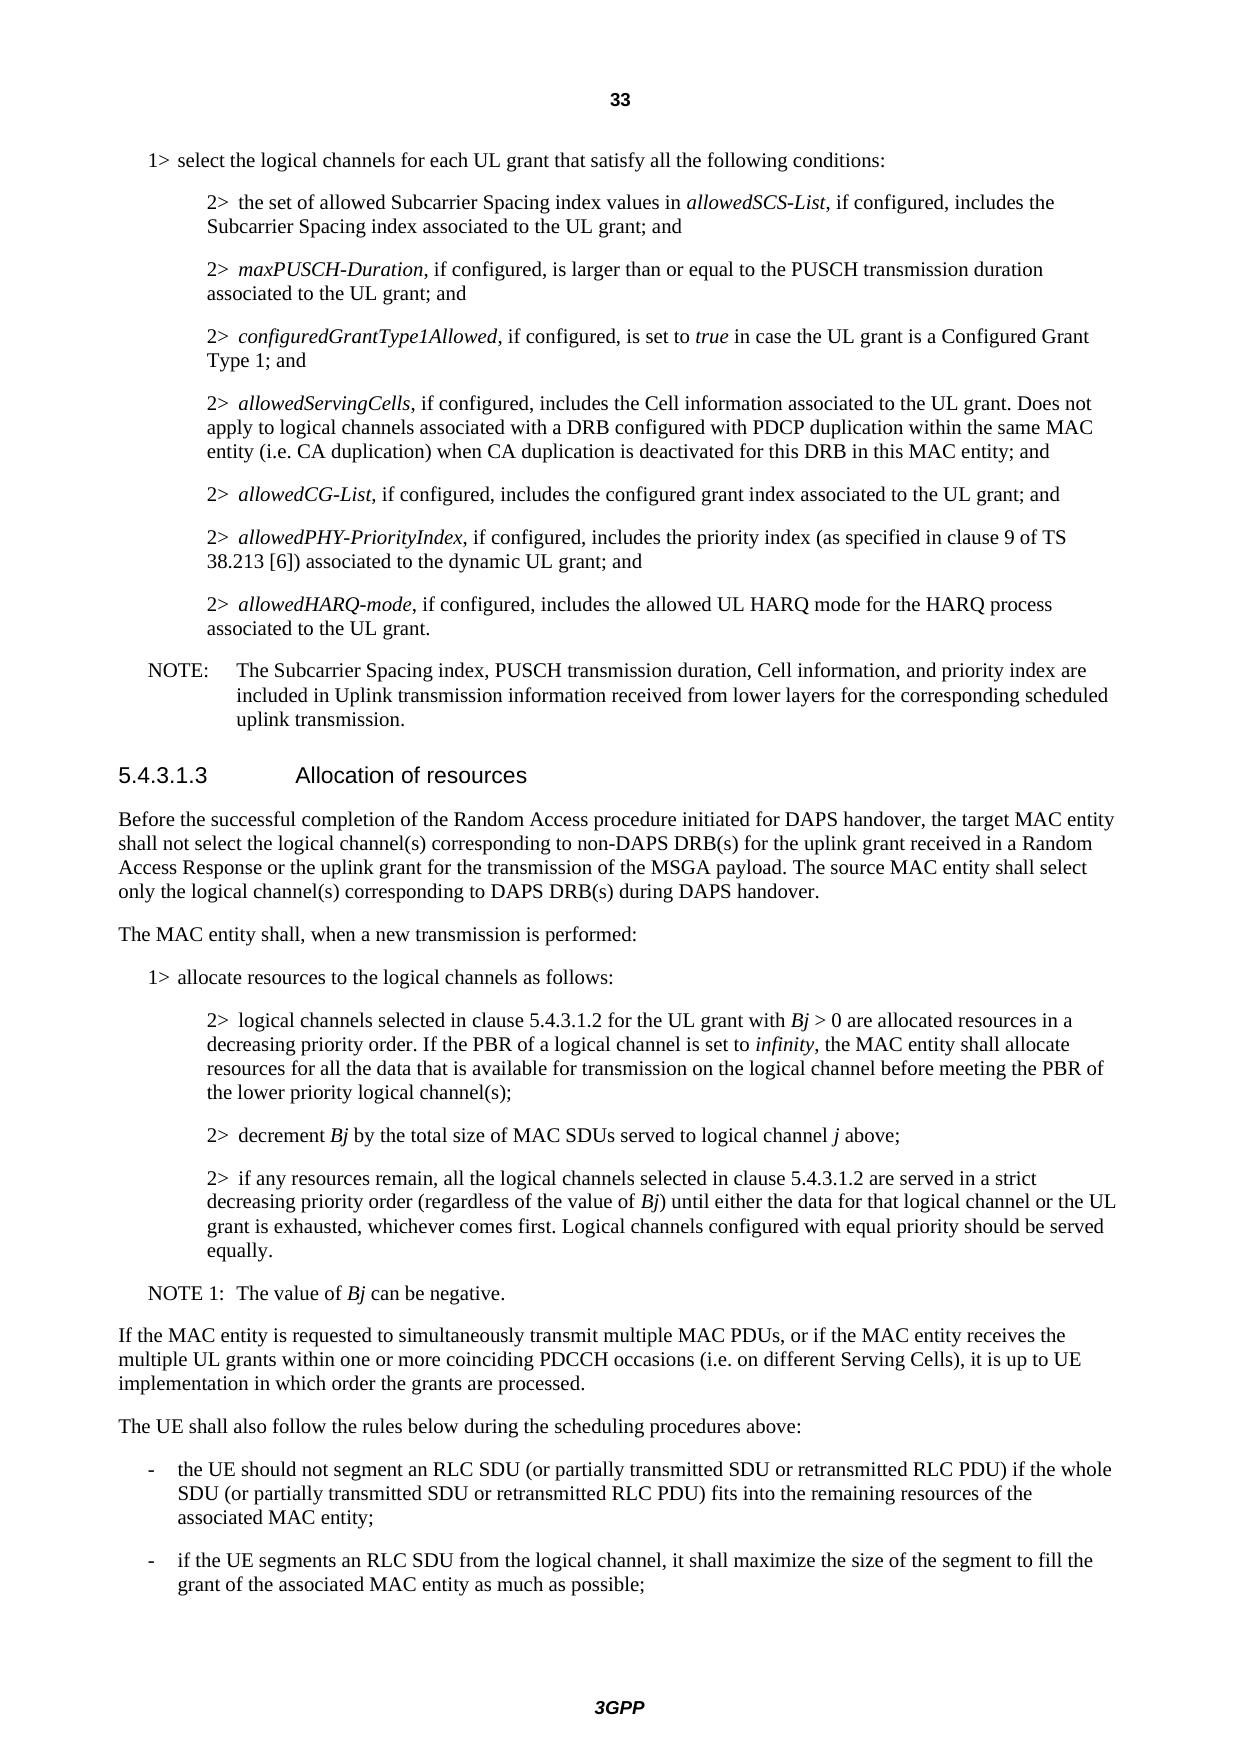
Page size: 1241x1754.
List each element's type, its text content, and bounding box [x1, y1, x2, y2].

text If the MAC entity is requested to simultaneously transmit multiple MAC PDUs, or if the MAC entity receives the multiple UL grants within one or more coinciding PDCCH occasions (i.e. on different Serving Cells), it is up to UE implementation in which order the grants are processed. [118, 1323, 1122, 1395]
text 2> allowedCG-List, if configured, includes the configured grant index associated to the UL grant; and [207, 482, 1122, 506]
text NOTE 1: The value of Bj can be negative. [148, 1280, 1122, 1304]
text 2> allowedServingCells, if configured, includes the Cell information associated to the UL grant. Does not apply to logical channels associated with a DRB configured with PDCP duplication within the same MAC entity (i.e. CA duplication) when CA duplication is deactivated for this DRB in this MAC entity; and [207, 391, 1122, 463]
text - the UE should not segment an RLC SDU (or partially transmitted SDU or retransmitted RLC PDU) if the whole SDU (or partially transmitted SDU or retransmitted RLC PDU) fits into the remaining resources of the associated MAC entity; [148, 1457, 1122, 1529]
text 2> allowedPHY-PriorityIndex, if configured, includes the priority index (as specified in clause 9 of TS 38.213 [6]) associated to the dynamic UL grant; and [207, 525, 1122, 573]
text NOTE: The Subcarrier Spacing index, PUSCH transmission duration, Cell information, and priority index are included in Uplink transmission information received from lower layers for the corresponding scheduled uplink transmission. [148, 658, 1122, 731]
text 1> allocate resources to the logical channels as follows: [148, 965, 1122, 989]
text 2> decrement Bj by the total size of MAC SDUs served to logical channel j above; [207, 1123, 1122, 1147]
text - if the UE segments an RLC SDU from the logical channel, it shall maximize the size of the segment to fill the grant of the associated MAC entity as much as possible; [148, 1548, 1122, 1596]
text The MAC entity shall, when a new transmission is performed: [118, 922, 1122, 946]
text Before the successful completion of the Random Access procedure initiated for DAPS handover, the target MAC entity shall not select the logical channel(s) corresponding to non-DAPS DRB(s) for the uplink grant received in a Random Access Response or the uplink grant for the transmission of the MSGA payload. The source MAC entity shall select only the logical channel(s) corresponding to DAPS DRB(s) during DAPS handover. [118, 807, 1122, 903]
text 2> the set of allowed Subcarrier Spacing index values in allowedSCS-List, if configured, includes the Subcarrier Spacing index associated to the UL grant; and [207, 190, 1122, 238]
subtitle 5.4.3.1.3 Allocation of resources [118, 762, 1122, 788]
text 1> select the logical channels for each UL grant that satisfy all the following conditions: [148, 147, 1122, 172]
text 2> configuredGrantType1Allowed, if configured, is set to true in case the UL grant is a Configured Grant Type 1; and [207, 324, 1122, 372]
text 2> logical channels selected in clause 5.4.3.1.2 for the UL grant with Bj > 0 are allocated resources in a decreasing priority order. If the PBR of a logical channel is set to infinity, the MAC entity shall allocate resources for all the data that is available for transmission on the logical channel before meeting the PBR of the lower priority logical channel(s); [207, 1008, 1122, 1104]
text 2> allowedHARQ-mode, if configured, includes the allowed UL HARQ mode for the HARQ process associated to the UL grant. [207, 592, 1122, 640]
text The UE shall also follow the rules below during the scheduling procedures above: [118, 1414, 1122, 1438]
text 2> if any resources remain, all the logical channels selected in clause 5.4.3.1.2 are served in a strict decreasing priority order (regardless of the value of Bj) until either the data for that logical channel or the UL grant is exhausted, whichever comes first. Logical channels configured with equal priority should be served equally. [207, 1165, 1122, 1262]
text 2> maxPUSCH-Duration, if configured, is larger than or equal to the PUSCH transmission duration associated to the UL grant; and [207, 257, 1122, 305]
